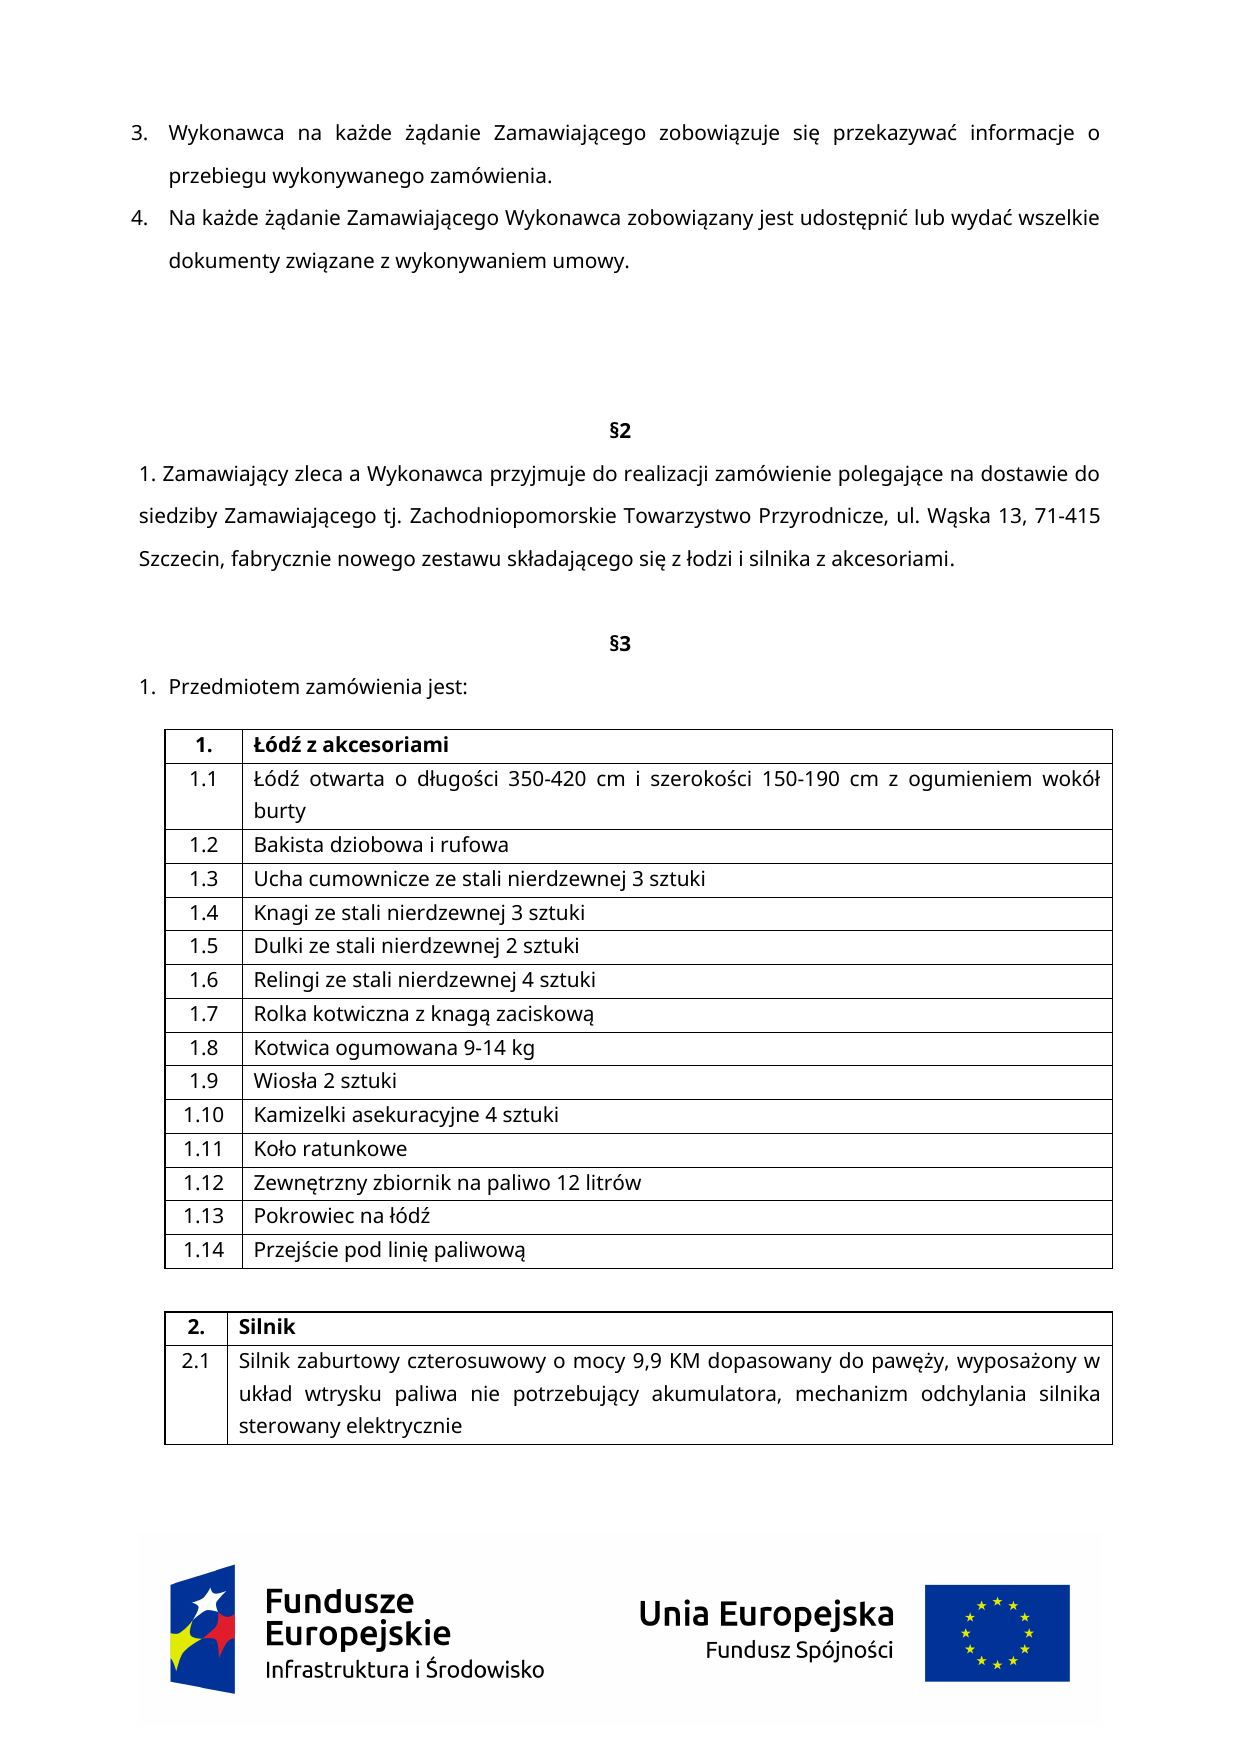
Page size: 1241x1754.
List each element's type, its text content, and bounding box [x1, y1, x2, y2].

text §2 [139, 416, 1101, 445]
list Przedmiotem zamówienia jest: [139, 672, 1101, 701]
table_header 2. [166, 1313, 227, 1345]
table_cell 1.14 [166, 1235, 242, 1268]
table_header Łódź z akcesoriami [243, 730, 1112, 763]
text §3 [139, 629, 1101, 658]
table_cell Silnik zaburtowy czterosuwowy o mocy 9,9 KM dopasowany do pawęży, wyposażony w układ wtrysku paliwa nie potrzebujący akumulatora, mechanizm odchylania silnika sterowany elektrycznie [228, 1346, 1112, 1444]
table_cell Koło ratunkowe [243, 1134, 1112, 1167]
list Na każde żądanie Zamawiającego Wykonawca zobowiązany jest udostępnić lub wydać wszelkie dokumenty związane z wykonywaniem umowy. [131, 203, 1101, 274]
table_cell 1.6 [166, 965, 242, 998]
table_cell Przejście pod linię paliwową [243, 1235, 1112, 1268]
table_cell Kamizelki asekuracyjne 4 sztuki [243, 1100, 1112, 1133]
picture [138, 1532, 1102, 1726]
table_cell 1.1 [166, 764, 242, 829]
table_cell Rolka kotwiczna z knagą zaciskową [243, 999, 1112, 1032]
table_cell Łódź otwarta o długości 350-420 cm i szerokości 150-190 cm z ogumieniem wokół burty [243, 764, 1112, 829]
table_cell 1.4 [166, 898, 242, 930]
table_cell 1.12 [166, 1168, 242, 1200]
table_cell Zewnętrzny zbiornik na paliwo 12 litrów [243, 1168, 1112, 1200]
table_cell Pokrowiec na łódź [243, 1201, 1112, 1234]
table_header Silnik [228, 1313, 1112, 1345]
table_cell 2.1 [166, 1346, 227, 1444]
table_cell 1.3 [166, 864, 242, 897]
table_cell 1.8 [166, 1033, 242, 1065]
table_cell 1.13 [166, 1201, 242, 1234]
table_cell 1.10 [166, 1100, 242, 1133]
table_cell Bakista dziobowa i rufowa [243, 830, 1112, 863]
table_cell Kotwica ogumowana 9-14 kg [243, 1033, 1112, 1065]
list Wykonawca na każde żądanie Zamawiającego zobowiązuje się przekazywać informacje o przebiegu wykonywanego zamówienia. [131, 118, 1101, 189]
table_cell 1.11 [166, 1134, 242, 1167]
table_cell Knagi ze stali nierdzewnej 3 sztuki [243, 898, 1112, 930]
text 1. Zamawiający zleca a Wykonawca przyjmuje do realizacji zamówienie polegające na dostawie do siedziby Zamawiającego tj. Zachodniopomorskie Towarzystwo Przyrodnicze, ul. Wąska 13, 71-415 Szczecin, fabrycznie nowego zestawu składającego się z łodzi i silnika z akcesoriami. [139, 459, 1101, 573]
table_cell Dulki ze stali nierdzewnej 2 sztuki [243, 931, 1112, 964]
table_header 1. [166, 730, 242, 763]
table_cell Ucha cumownicze ze stali nierdzewnej 3 sztuki [243, 864, 1112, 897]
table_cell 1.5 [166, 931, 242, 964]
table_cell 1.2 [166, 830, 242, 863]
table_cell Relingi ze stali nierdzewnej 4 sztuki [243, 965, 1112, 998]
table_cell 1.7 [166, 999, 242, 1032]
table_cell Wiosła 2 sztuki [243, 1066, 1112, 1099]
table_cell 1.9 [166, 1066, 242, 1099]
